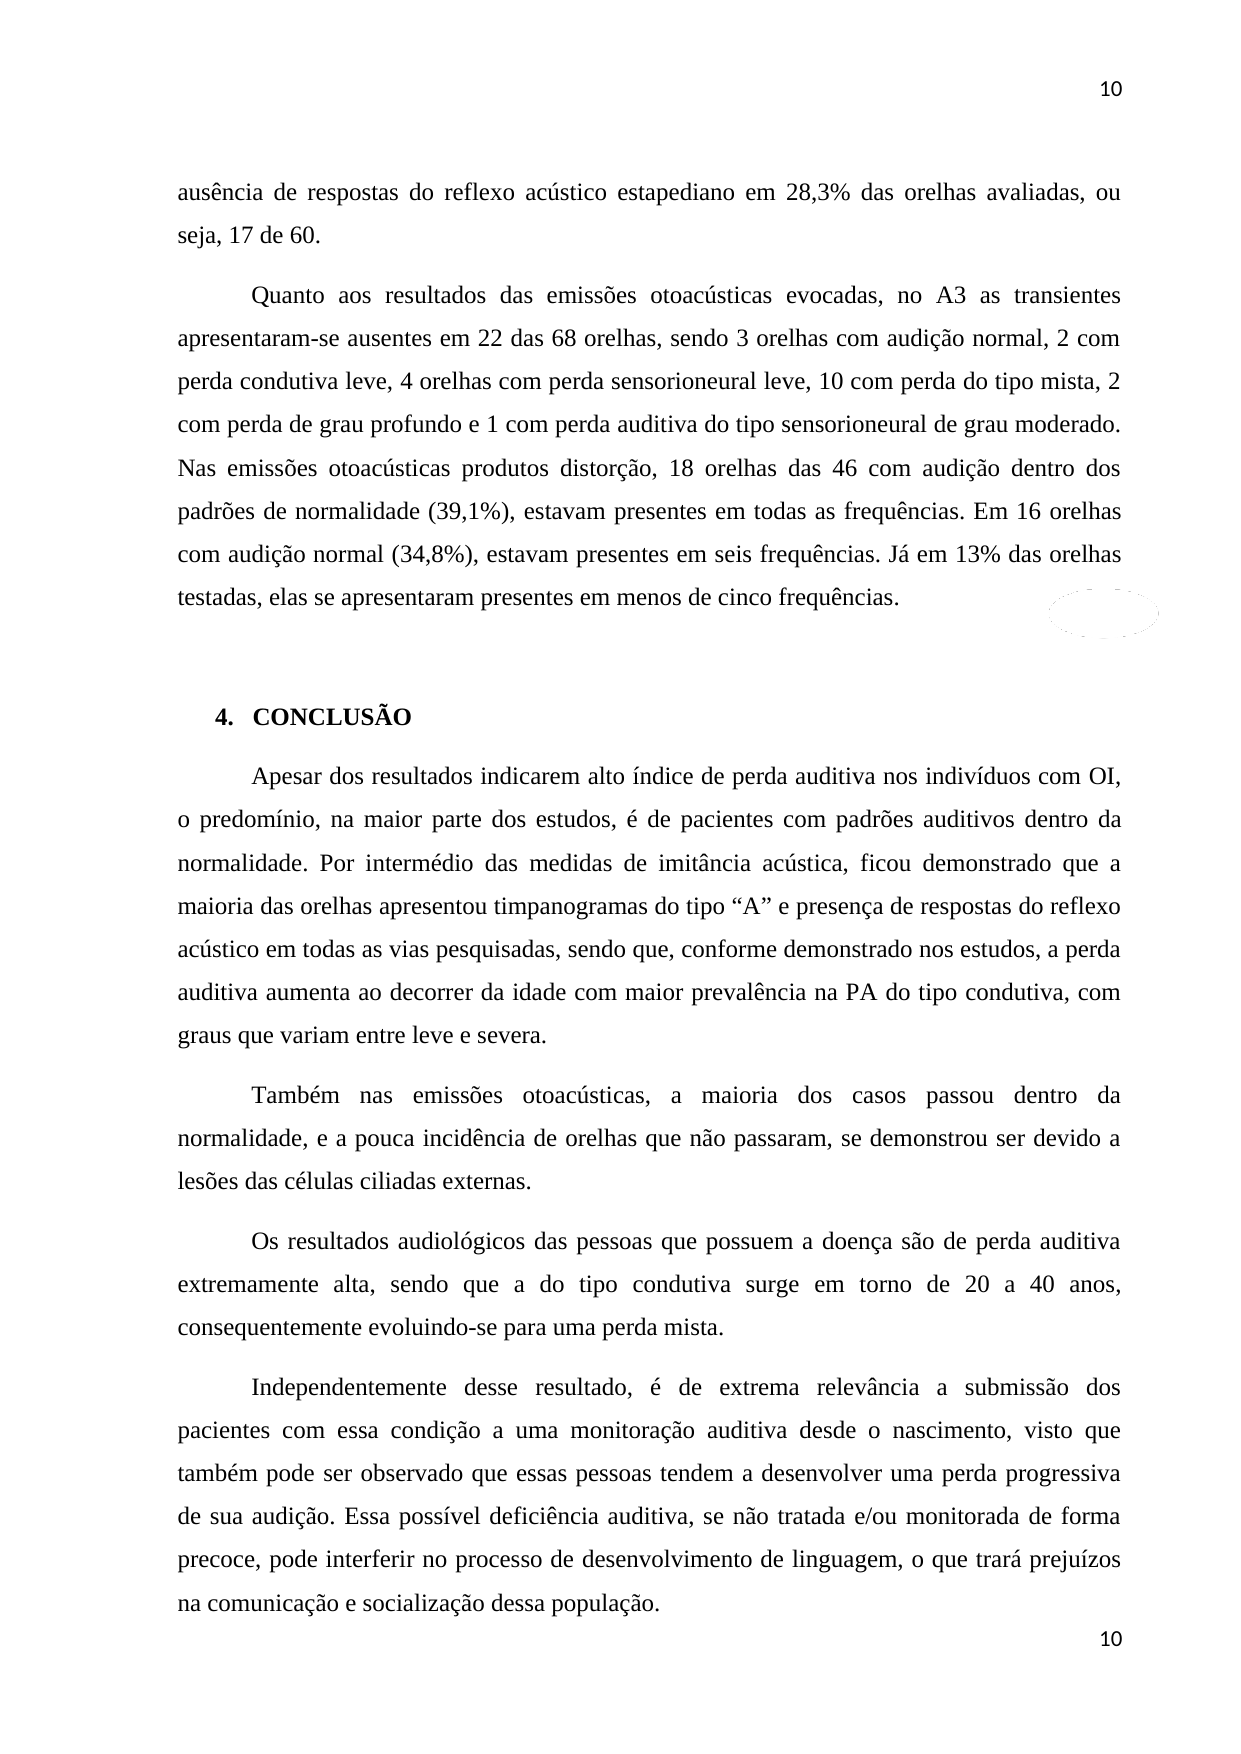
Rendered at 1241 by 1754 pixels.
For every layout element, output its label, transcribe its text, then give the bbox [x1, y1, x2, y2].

text Também nas emissões otoacústicas, a maioria dos casos passou dentro da normalidade, e a pouca incidência de orelhas que não passaram, se demonstrou ser devido a lesões das células ciliadas externas. [177, 1080, 1122, 1195]
text Apesar dos resultados indicarem alto índice de perda auditiva nos indivíduos com OI, o predomínio, na maior parte dos estudos, é de pacientes com padrões auditivos dentro da normalidade. Por intermédio das medidas de imitância acústica, ficou demonstrado que a maioria das orelhas apresentou timpanogramas do tipo “A” e presença de respostas do reflexo acústico em todas as vias pesquisadas, sendo que, conforme demonstrado nos estudos, a perda auditiva aumenta ao decorrer da idade com maior prevalência na PA do tipo condutiva, com graus que variam entre leve e severa. [177, 761, 1122, 1049]
text Quanto aos resultados das emissões otoacústicas evocadas, no A3 as transientes apresentaram-se ausentes em 22 das 68 orelhas, sendo 3 orelhas com audição normal, 2 com perda condutiva leve, 4 orelhas com perda sensorioneural leve, 10 com perda do tipo mista, 2 com perda de grau profundo e 1 com perda auditiva do tipo sensorioneural de grau moderado. Nas emissões otoacústicas produtos distorção, 18 orelhas das 46 com audição dentro dos padrões de normalidade (39,1%), estavam presentes em todas as frequências. Em 16 orelhas com audição normal (34,8%), estavam presentes em seis frequências. Já em 13% das orelhas testadas, elas se apresentaram presentes em menos de cinco frequências. [177, 280, 1122, 611]
list CONCLUSÃO [215, 702, 1122, 730]
text Os resultados audiológicos das pessoas que possuem a doença são de perda auditiva extremamente alta, sendo que a do tipo condutiva surge em torno de 20 a 40 anos, consequentemente evoluindo-se para uma perda mista. [177, 1226, 1122, 1341]
picture [1041, 586, 1165, 641]
text Independentemente desse resultado, é de extrema relevância a submissão dos pacientes com essa condição a uma monitoração auditiva desde o nascimento, visto que também pode ser observado que essas pessoas tendem a desenvolver uma perda progressiva de sua audição. Essa possível deficiência auditiva, se não tratada e/ou monitorada de forma precoce, pode interferir no processo de desenvolvimento de linguagem, o que trará prejuízos na comunicação e socialização dessa população. [177, 1372, 1122, 1616]
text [177, 177, 1122, 249]
